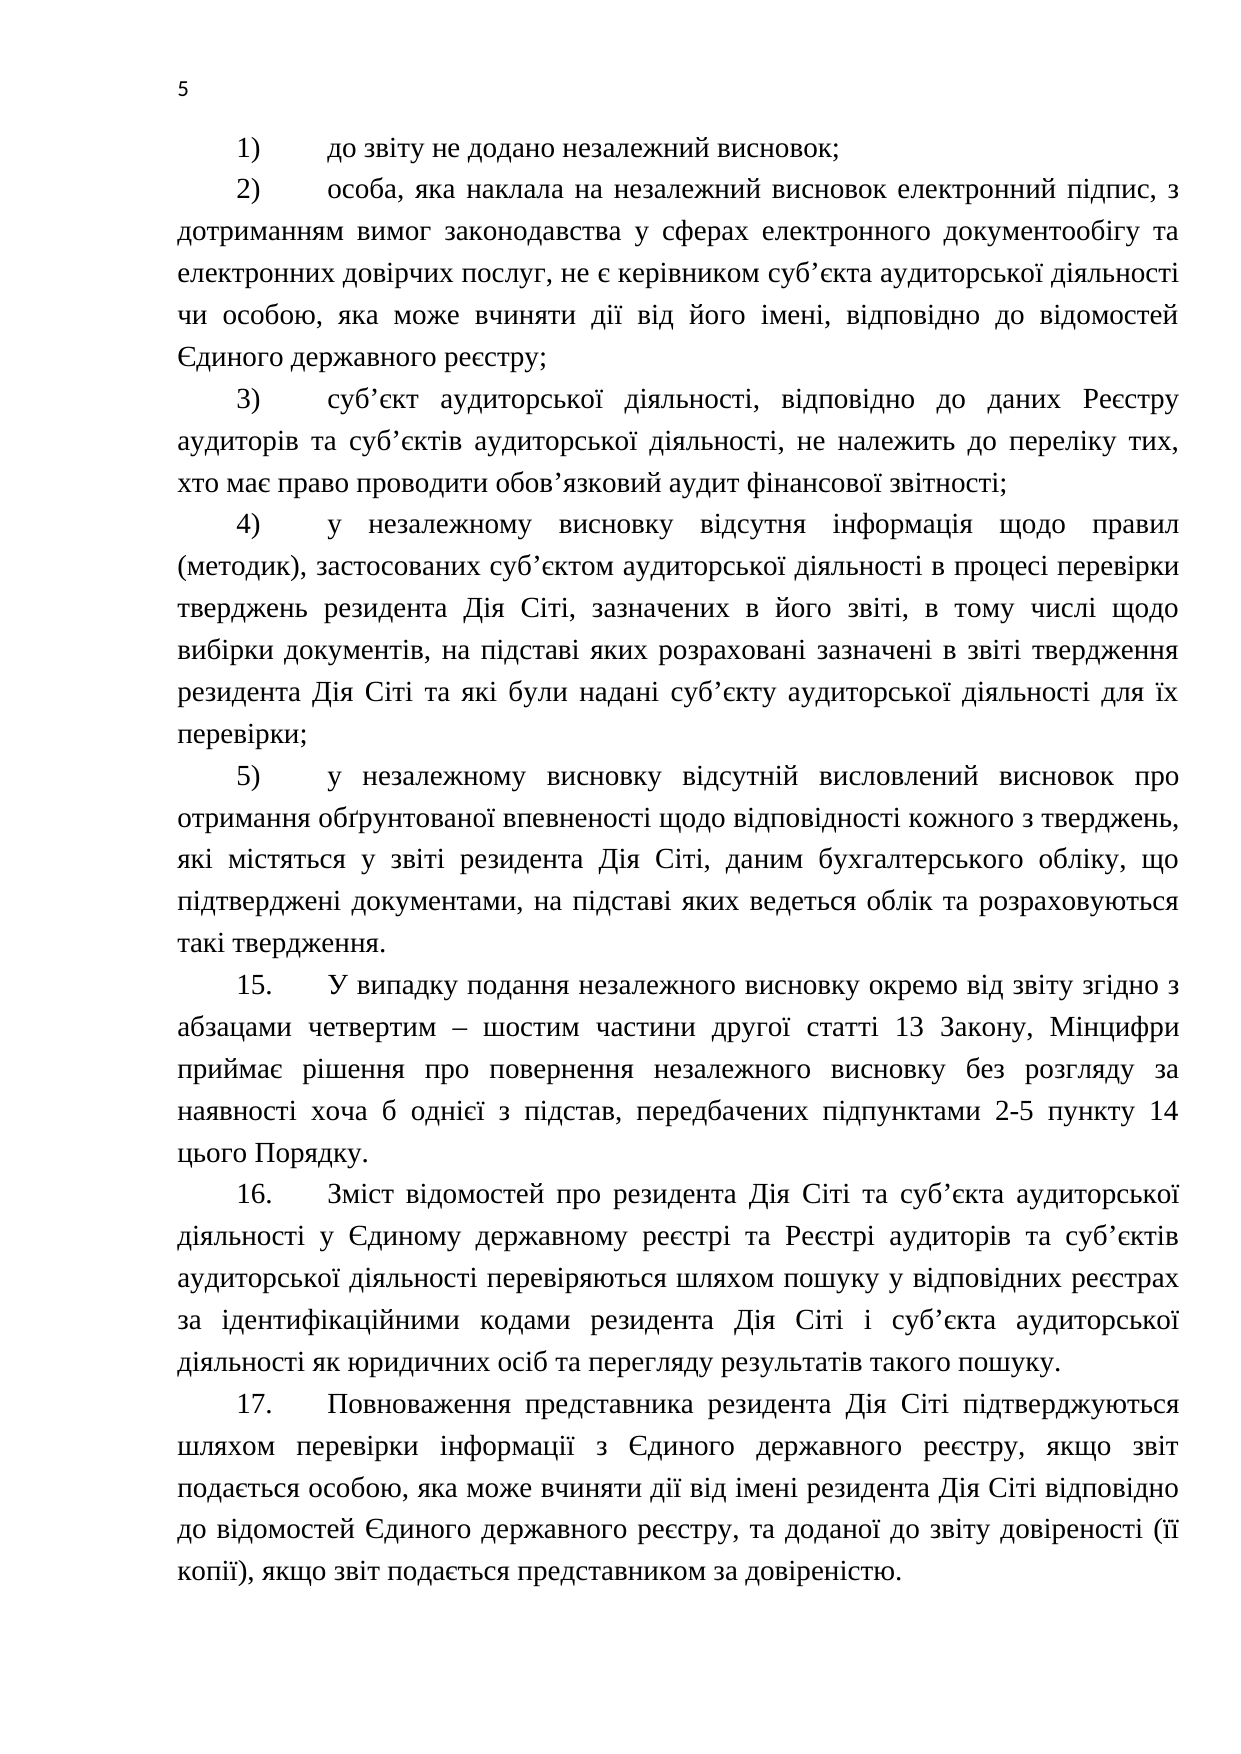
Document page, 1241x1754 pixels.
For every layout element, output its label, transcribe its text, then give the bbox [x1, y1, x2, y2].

list до звіту не додано незалежний висновок; [177, 130, 1180, 163]
list суб’єкт аудиторської діяльності, відповідно до даних Реєстру аудиторів та суб’єктів аудиторської діяльності, не належить до переліку тих, хто має право проводити обов’язковий аудит фінансової звітності; [177, 381, 1180, 498]
list Повноваження представника резидента Дія Сіті підтверджуються шляхом перевірки інформації з Єдиного державного реєстру, якщо звіт подається особою, яка може вчиняти дії від імені резидента Дія Сіті відповідно до відомостей Єдиного державного реєстру, та доданої до звіту довіреності (її копії), якщо звіт подається представником за довіреністю. [177, 1386, 1180, 1587]
list Зміст відомостей про резидента Дія Сіті та суб’єкта аудиторської діяльності у Єдиному державному реєстрі та Реєстрі аудиторів та суб’єктів аудиторської діяльності перевіряються шляхом пошуку у відповідних реєстрах за ідентифікаційними кодами резидента Дія Сіті і суб’єкта аудиторської діяльності як юридичних осіб та перегляду результатів такого пошуку. [177, 1177, 1180, 1378]
list у незалежному висновку відсутній висловлений висновок про отримання обґрунтованої впевненості щодо відповідності кожного з тверджень, які містяться у звіті резидента Дія Сіті, даним бухгалтерського обліку, що підтверджені документами, на підставі яких ведеться облік та розраховуються такі твердження. [177, 758, 1180, 959]
list особа, яка наклала на незалежний висновок електронний підпис, з дотриманням вимог законодавства у сферах електронного документообігу та електронних довірчих послуг, не є керівником суб’єкта аудиторської діяльності чи особою, яка може вчиняти дії від його імені, відповідно до відомостей Єдиного державного реєстру; [177, 172, 1180, 373]
list у незалежному висновку відсутня інформація щодо правил (методик), застосованих суб’єктом аудиторської діяльності в процесі перевірки тверджень резидента Дія Сіті, зазначених в його звіті, в тому числі щодо вибірки документів, на підставі яких розраховані зазначені в звіті твердження резидента Дія Сіті та які були надані суб’єкту аудиторської діяльності для їх перевірки; [177, 507, 1180, 749]
list У випадку подання незалежного висновку окремо від звіту згідно з абзацами четвертим – шостим частини другої статті 13 Закону, Мінцифри приймає рішення про повернення незалежного висновку без розгляду за наявності хоча б однієї з підстав, передбачених підпунктами 2-5 пункту 14 цього Порядку. [177, 967, 1180, 1168]
